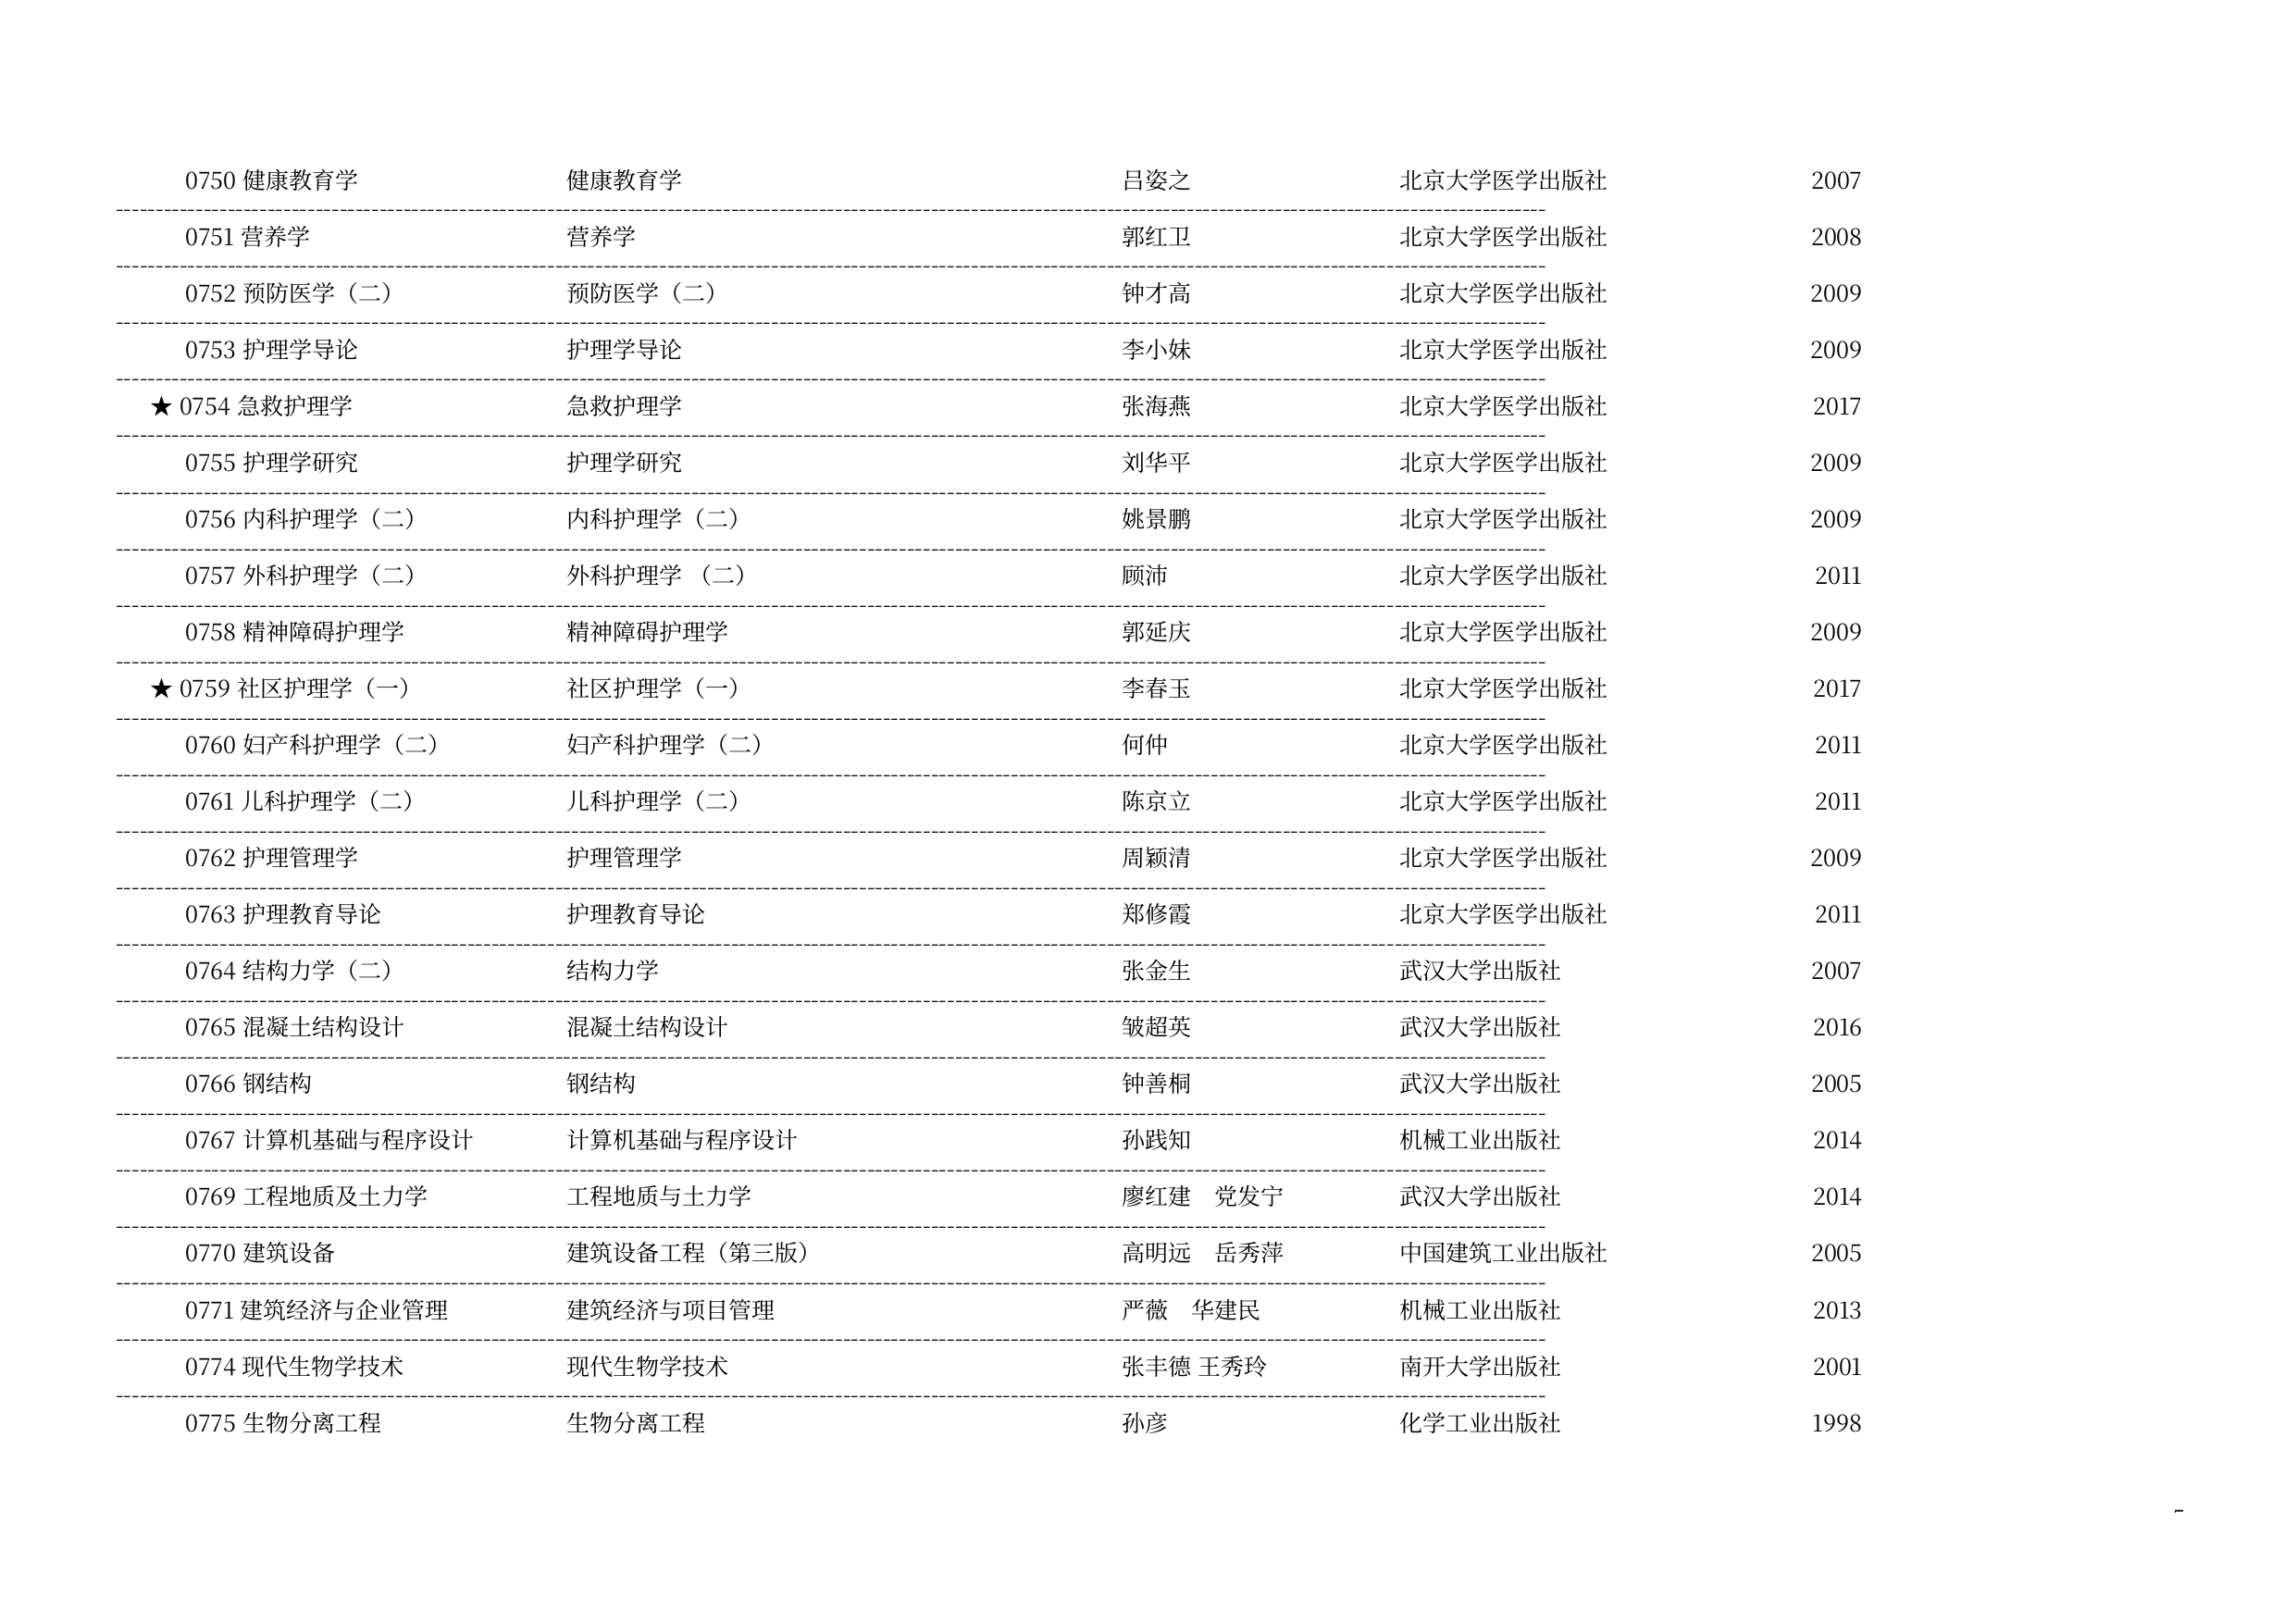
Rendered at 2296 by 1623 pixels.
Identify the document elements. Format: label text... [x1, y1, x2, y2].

text 0758 精神障碍护理学 精神障碍护理学 郭延庆 北京大学医学出版社 2009 [185, 618, 2209, 647]
text 0757 外科护理学（二） 外科护理学 （二） 顾沛 北京大学医学出版社 2011 [185, 562, 2209, 590]
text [116, 1381, 2209, 1409]
text ★ 0754 急救护理学 急救护理学 张海燕 北京大学医学出版社 2017 [150, 392, 2209, 420]
text 0774 现代生物学技术 现代生物学技术 张丰德 王秀玲 南开大学出版社 2001 [185, 1353, 2209, 1381]
text 0767 计算机基础与程序设计 计算机基础与程序设计 孙践知 机械工业出版社 2014 [185, 1126, 2209, 1155]
text 0769 工程地质及土力学 工程地质与土力学 廖红建 党发宁 武汉大学出版社 2014 [185, 1183, 2209, 1211]
text 0751 营养学 营养学 郭红卫 北京大学医学出版社 2008 [185, 223, 2209, 251]
text 0765 混凝土结构设计 混凝土结构设计 皱超英 武汉大学出版社 2016 [185, 1013, 2209, 1042]
text 0753 护理学导论 护理学导论 李小妹 北京大学医学出版社 2009 [185, 336, 2209, 364]
text 0760 妇产科护理学（二） 妇产科护理学（二） 何仲 北京大学医学出版社 2011 [185, 731, 2209, 760]
text 0764 结构力学（二） 结构力学 张金生 武汉大学出版社 2007 [185, 957, 2209, 985]
text 0752 预防医学（二） 预防医学（二） 钟才高 北京大学医学出版社 2009 [185, 279, 2209, 307]
text 0761 儿科护理学（二） 儿科护理学（二） 陈京立 北京大学医学出版社 2011 [185, 787, 2209, 816]
text 0756 内科护理学（二） 内科护理学（二） 姚景鹏 北京大学医学出版社 2009 [185, 505, 2209, 534]
text 0766 钢结构 钢结构 钟善桐 武汉大学出版社 2005 [185, 1070, 2209, 1098]
text ★ 0759 社区护理学（一） 社区护理学（一） 李春玉 北京大学医学出版社 2017 [150, 675, 2209, 703]
text 0750 健康教育学 健康教育学 吕姿之 北京大学医学出版社 2007 [185, 166, 2209, 194]
text 0763 护理教育导论 护理教育导论 郑修霞 北京大学医学出版社 2011 [185, 900, 2209, 929]
text 0775 生物分离工程 生物分离工程 孙彦 化学工业出版社 1998 [185, 1409, 2209, 1438]
text 0755 护理学研究 护理学研究 刘华平 北京大学医学出版社 2009 [185, 449, 2209, 477]
text 0762 护理管理学 护理管理学 周颖清 北京大学医学出版社 2009 [185, 844, 2209, 873]
text 0771 建筑经济与企业管理 建筑经济与项目管理 严薇 华建民 机械工业出版社 2013 [185, 1296, 2209, 1324]
text 0770 建筑设备 建筑设备工程（第三版） 高明远 岳秀萍 中国建筑工业出版社 2005 [185, 1239, 2209, 1268]
